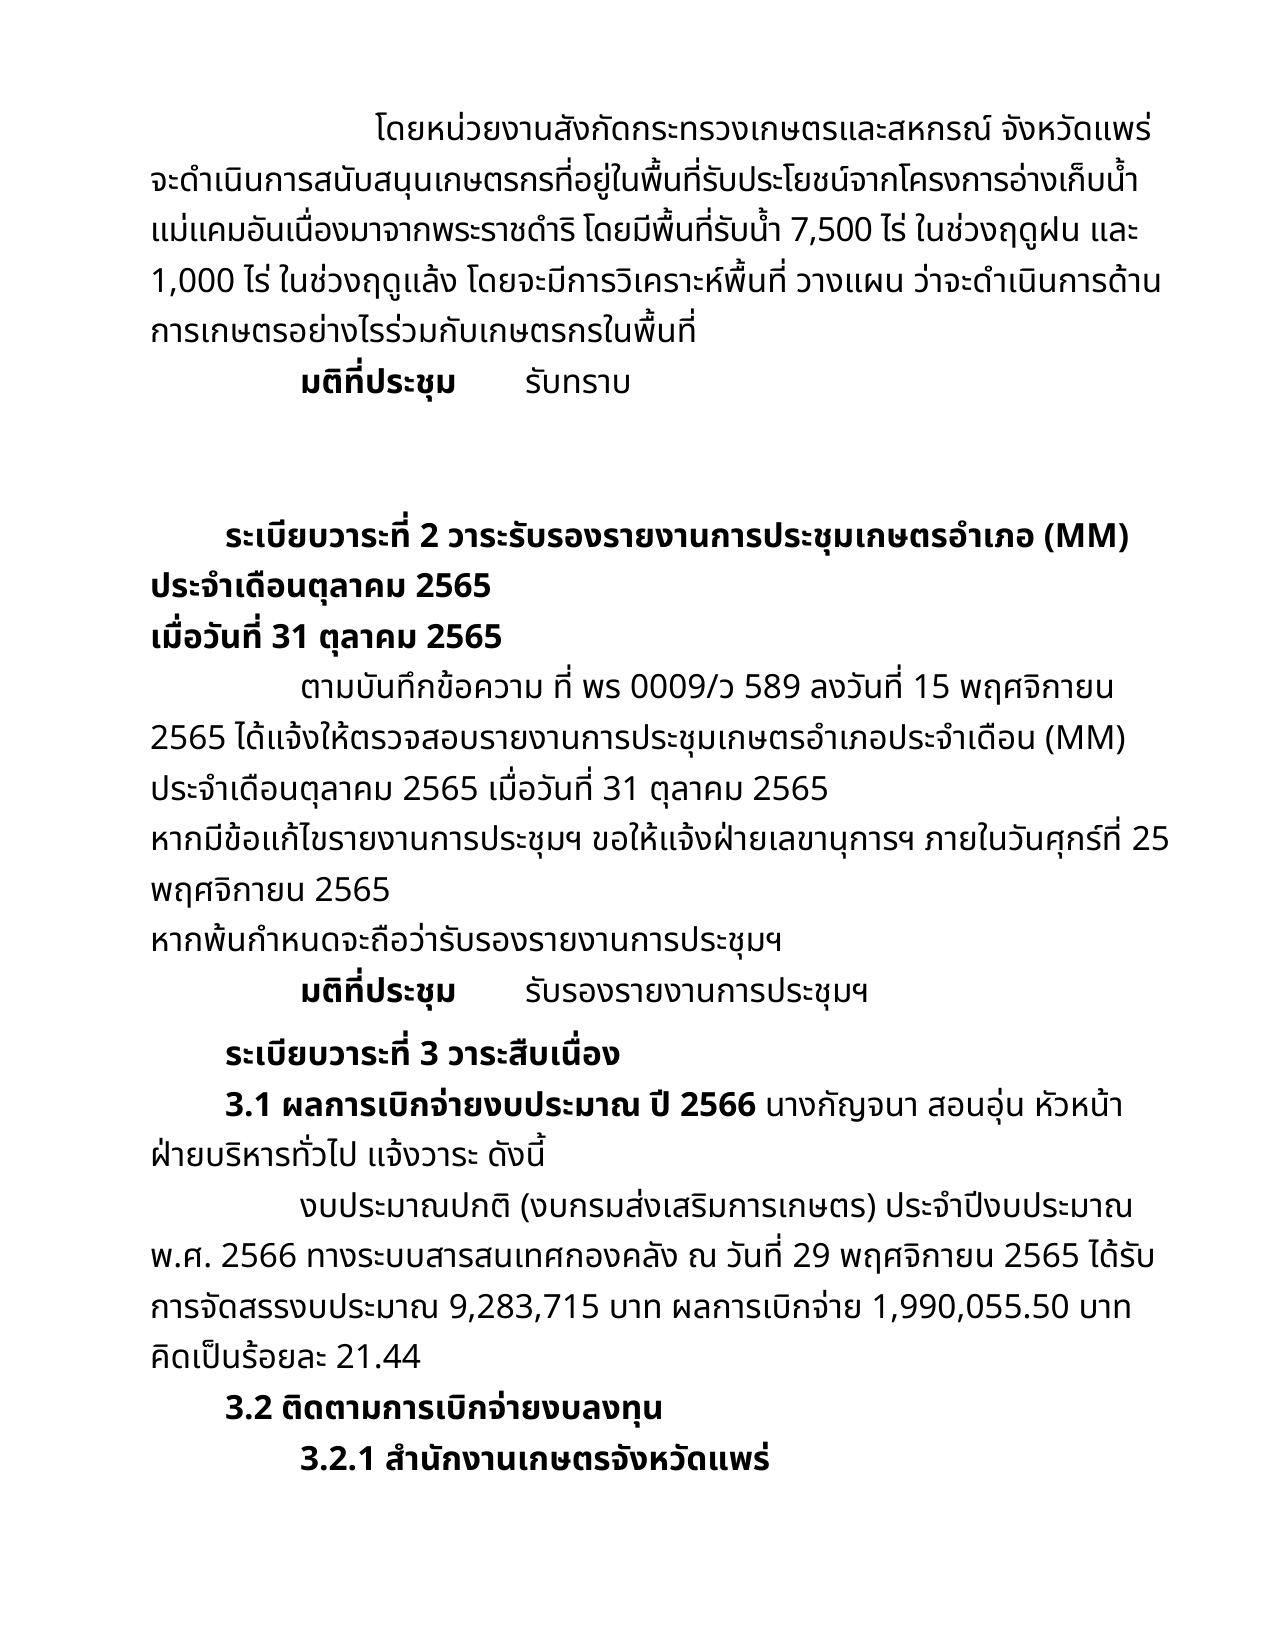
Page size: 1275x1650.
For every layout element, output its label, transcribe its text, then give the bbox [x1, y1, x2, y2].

text ระเบียบวาระที่ 3 วาระสืบเนื่อง [150, 1030, 1172, 1080]
text 3.2 ติดตามการเบิกจ่ายงบลงทุน [150, 1384, 1172, 1434]
text โดยหน่วยงานสังกัดกระทรวงเกษตรและสหกรณ์ จังหวัดแพร่ จะดำเนินการสนับสนุนเกษตรกรที่อยู่ในพื้นที่รับประโยชน์จากโครงการอ่างเก็บน้ำแม่แคมอันเนื่องมาจากพระราชดำริ โดยมีพื้นที่รับน้ำ 7,500 ไร่ ในช่วงฤดูฝน และ 1,000 ไร่ ในช่วงฤดูแล้ง โดยจะมีการวิเคราะห์พื้นที่ วางแผน ว่าจะดำเนินการด้านการเกษตรอย่างไรร่วมกับเกษตรกรในพื้นที่ [150, 105, 1172, 358]
text ระเบียบวาระที่ 2 วาระรับรองรายงานการประชุมเกษตรอำเภอ (MM) ประจำเดือนตุลาคม 2565 เมื่อวันที่ 31 ตุลาคม 2565 [150, 511, 1172, 663]
text 3.1 ผลการเบิกจ่ายงบประมาณ ปี 2566 นางกัญจนา สอนอุ่น หัวหน้าฝ่ายบริหารทั่วไป แจ้งวาระ ดังนี้ [150, 1080, 1172, 1181]
text ตามบันทึกข้อความ ที่ พร 0009/ว 589 ลงวันที่ 15 พฤศจิกายน 2565 ได้แจ้งให้ตรวจสอบรายงานการประชุมเกษตรอำเภอประจำเดือน (MM) ประจำเดือนตุลาคม 2565 เมื่อวันที่ 31 ตุลาคม 2565 หากมีข้อแก้ไขรายงานการประชุมฯ ขอให้แจ้งฝ่ายเลขานุการฯ ภายในวันศุกร์ที่ 25 พฤศจิกายน 2565 หากพ้นกำหนดจะถือว่ารับรองรายงานการประชุมฯ [150, 663, 1172, 967]
text งบประมาณปกติ (งบกรมส่งเสริมการเกษตร) ประจำปีงบประมาณ พ.ศ. 2566 ทางระบบสารสนเทศกองคลัง ณ วันที่ 29 พฤศจิกายน 2565 ได้รับการจัดสรรงบประมาณ 9,283,715 บาท ผลการเบิกจ่าย 1,990,055.50 บาท คิดเป็นร้อยละ 21.44 [150, 1181, 1172, 1384]
text มติที่ประชุม รับรองรายงานการประชุมฯ [150, 967, 1172, 1017]
text 3.2.1 สำนักงานเกษตรจังหวัดแพร่ [150, 1434, 1172, 1485]
text มติที่ประชุม รับทราบ [150, 358, 1172, 408]
